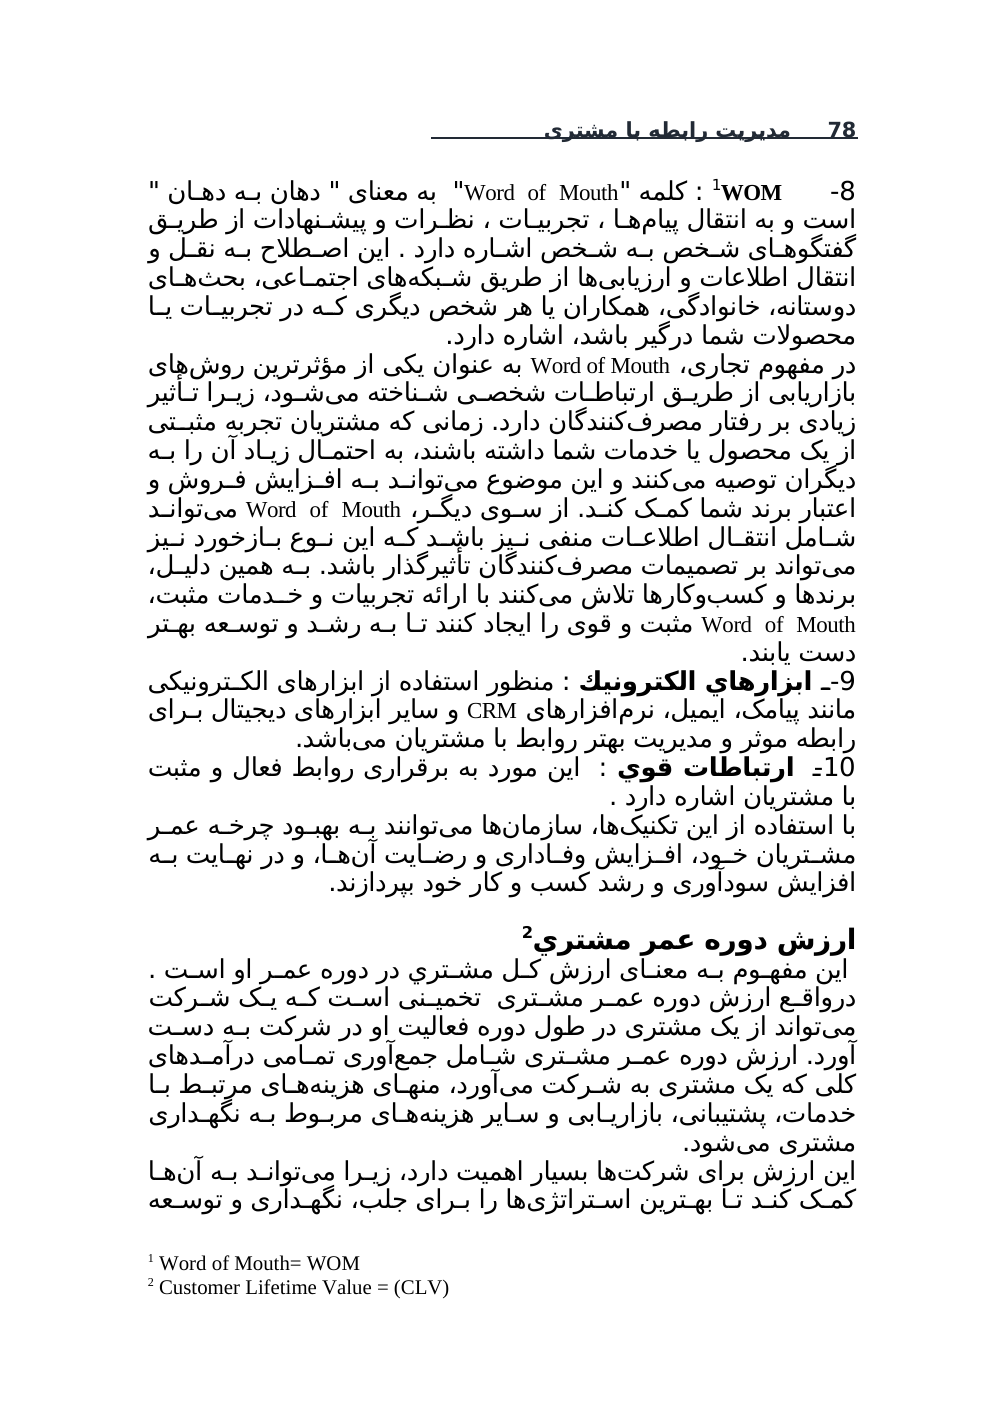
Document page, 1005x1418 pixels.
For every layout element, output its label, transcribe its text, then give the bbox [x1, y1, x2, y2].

text این مفهوم به معنای ارزش كل مشتري در دوره عمر او است . درواقع ارزش دوره عمر مشتری تخمینی است که یک شرکت می‌تواند از یک مشتری در طول دوره فعالیت او در شرکت به دست آورد. ارزش دوره عمر مشتری شامل جمع‌آوری تمامی درآمدهای کلی که یک مشتری به شرکت می‌آورد، منهای هزینه‌های مرتبط با خدمات، پشتیبانی، بازاریابی و سایر هزینه‌های مربوط به نگهداری مشتری می‌شود. [148, 955, 856, 1157]
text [148, 1157, 856, 1215]
text در مفهوم تجاری، Word of Mouth به عنوان یکی از مؤثرترین روش‌های بازاریابی از طریق ارتباطات شخصی شناخته می‌شود، زیرا تأثیر زیادی بر رفتار مصرف‌کنندگان دارد. زمانی که مشتریان تجربه مثبتی از یک محصول یا خدمات شما داشته باشند، به احتمال زیاد آن را به دیگران توصیه می‌کنند و این موضوع می‌تواند به افزایش فروش و اعتبار برند شما کمک کند. از سوی دیگر، Word of Mouth می‌تواند شامل انتقال اطلاعات منفی نیز باشد که این نوع بازخورد نیز می‌تواند بر تصمیمات مصرف‌کنندگان تأثیرگذار باشد. به همین دلیل، برندها و کسب‌وکارها تلاش می‌کنند با ارائه تجربیات و خدمات مثبت، Word of Mouth مثبت و قوی را ایجاد کنند تا به رشد و توسعه بهتر دست یابند. [148, 350, 856, 667]
text 10- ارتباطات قوي : این مورد به برقراری روابط فعال و مثبت با مشتریان اشاره دارد . [148, 754, 856, 812]
text با استفاده از این تکنیک‌ها، سازمان‌ها می‌توانند به بهبود چرخه عمر مشتریان خود، افزایش وفاداری و رضایت آن‌ها، و در نهایت به افزایش سودآوری و رشد کسب و کار خود بپردازند. [148, 812, 856, 898]
text 8- WOM : کلمه "Word of Mouth" به معنای " دهان به دهان " است و به انتقال پیام‌ها ، تجربیات ، نظرات و پیشنهادات از طریق گفتگوهای شخص به شخص اشاره دارد . این اصطلاح به نقل و انتقال اطلاعات و ارزیابی‌ها از طریق شبکه‌های اجتماعی، بحث‌های دوستانه، خانوادگی، همکاران یا هر شخص دیگری که در تجربیات یا محصولات شما درگیر باشد، اشاره دارد. [148, 177, 856, 350]
text ارزش دوره عمر مشتري [148, 924, 856, 955]
text 9- ابزارهاي الكترونيك : منظور استفاده از ابزارهای الکترونیکی مانند پیامک، ایمیل، نرم‌افزارهای CRM و سایر ابزارهای دیجیتال برای رابطه موثر و مدیریت بهتر روابط با مشتریان می‌باشد. [148, 667, 856, 754]
